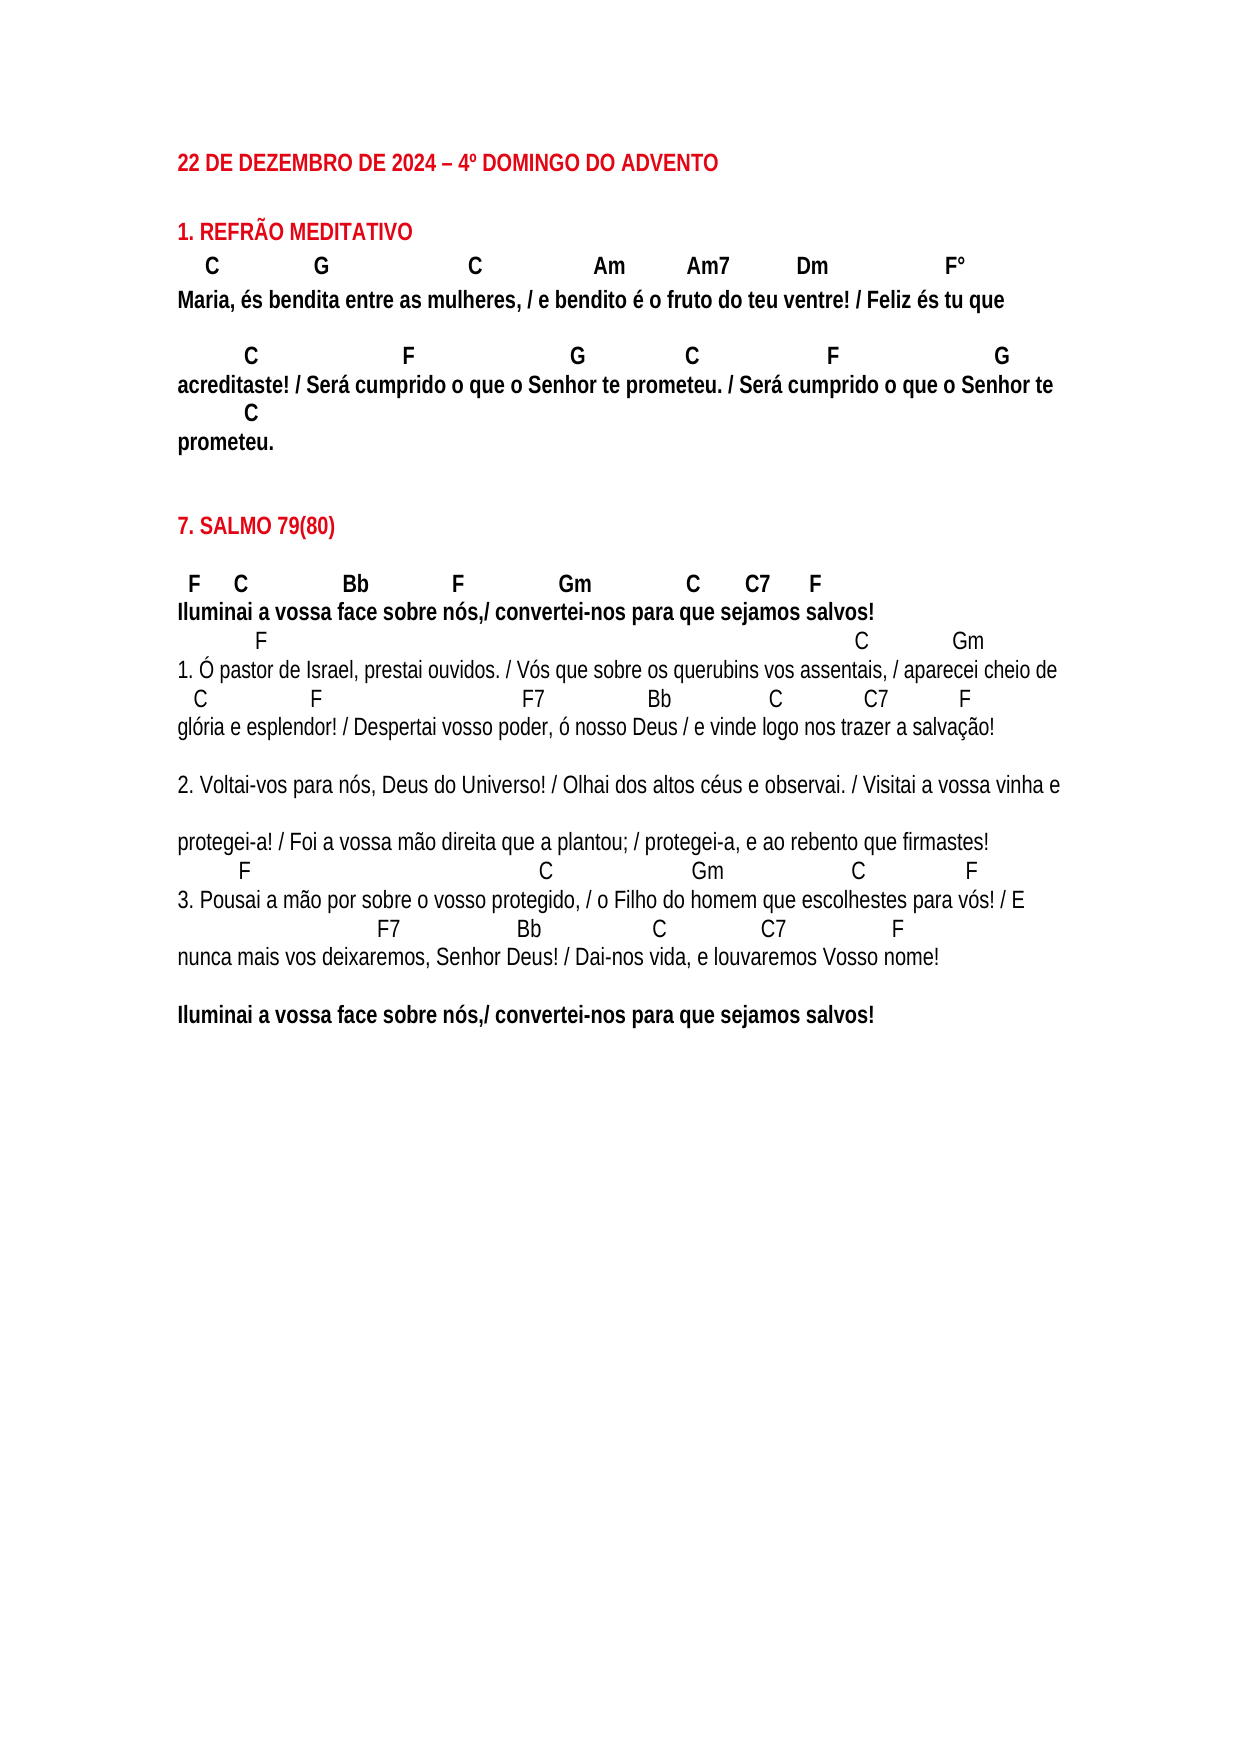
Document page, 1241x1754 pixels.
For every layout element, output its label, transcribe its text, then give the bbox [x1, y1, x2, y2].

text 1. Ó pastor de Israel, prestai ouvidos. / Vós que sobre os querubins vos assentais, / aparecei cheio de [177, 655, 1063, 684]
text nunca mais vos deixaremos, Senhor Deus! / Dai-nos vida, e louvaremos Vosso nome! [177, 942, 1063, 971]
text C F G C F G [177, 341, 1063, 369]
text 7. Salmo 79(80) [177, 511, 1063, 540]
text F C Gm [177, 626, 1063, 655]
text F7 Bb C C7 F [177, 914, 1063, 942]
text C F F7 Bb C C7 F [177, 684, 1063, 712]
text C G C Am Am7 Dm F° [177, 251, 1063, 280]
text Iluminai a vossa face sobre nós,/ convertei-nos para que sejamos salvos! [177, 597, 1063, 626]
text protegei-a! / Foi a vossa mão direita que a plantou; / protegei-a, e ao rebento que firmastes! [177, 827, 1063, 856]
text 1. Refrão meditativo [177, 217, 1063, 245]
text glória e esplendor! / Despertai vosso poder, ó nosso Deus / e vinde logo nos trazer a salvação! [177, 712, 1063, 741]
text Iluminai a vossa face sobre nós,/ convertei-nos para que sejamos salvos! [177, 1000, 1063, 1029]
text 22 de dezembro de 2024 – 4º domingo do advento [177, 148, 1063, 176]
text F C Gm C F [177, 856, 1063, 885]
text 2. Voltai-vos para nós, Deus do Universo! / Olhai dos altos céus e observai. / Visitai a vossa vinha e [177, 770, 1063, 799]
text C [177, 398, 1063, 427]
text prometeu. [177, 427, 1063, 456]
text Maria, és bendita entre as mulheres, / e bendito é o fruto do teu ventre! / Feliz és tu que [177, 286, 1063, 314]
text 3. Pousai a mão por sobre o vosso protegido, / o Filho do homem que escolhestes para vós! / E [177, 885, 1063, 914]
text acreditaste! / Será cumprido o que o Senhor te prometeu. / Será cumprido o que o Senhor te [177, 369, 1063, 398]
text F C Bb F Gm C C7 F [177, 569, 1063, 597]
